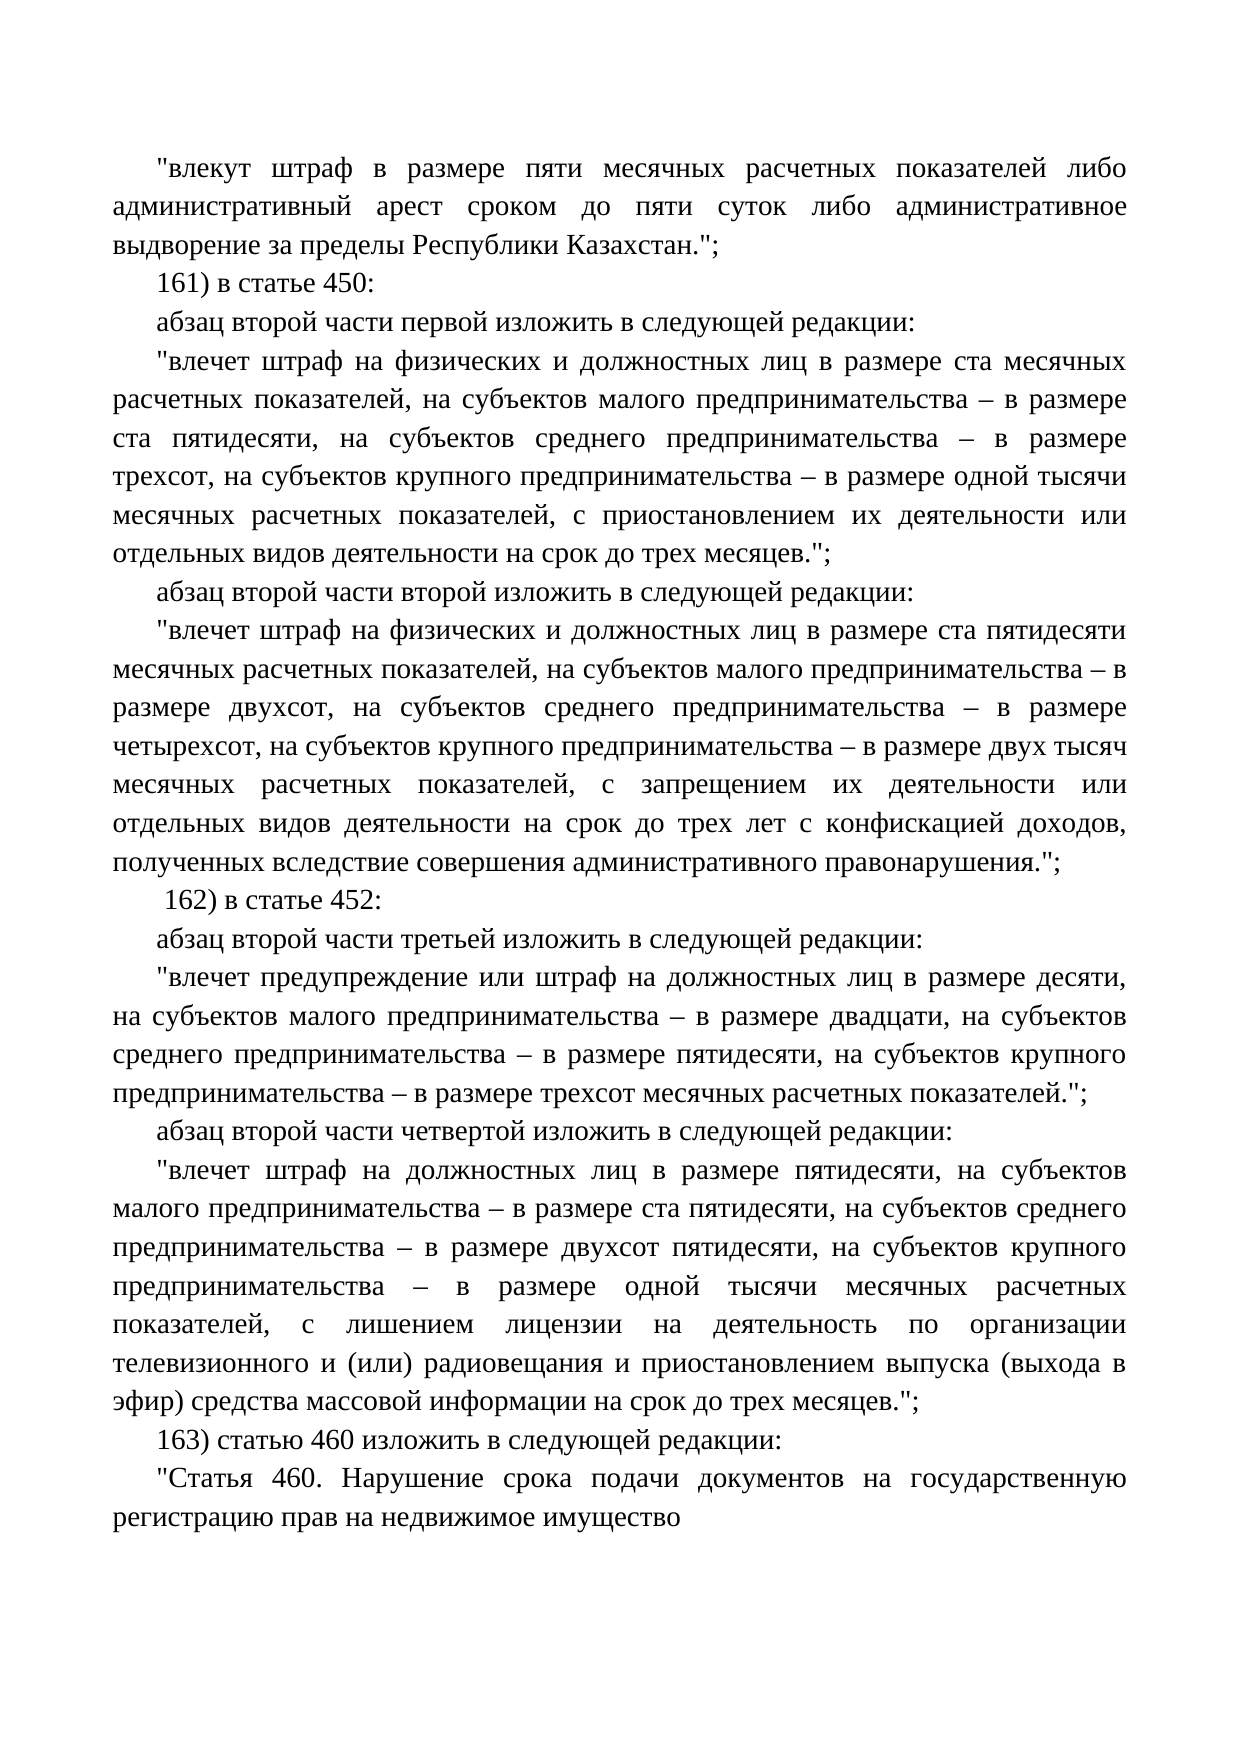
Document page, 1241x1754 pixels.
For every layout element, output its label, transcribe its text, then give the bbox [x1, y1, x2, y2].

text "влечет предупреждение или штраф на должностных лиц в размере десяти, на субъектов малого предпринимательства – в размере двадцати, на субъектов среднего предпринимательства – в размере пятидесяти, на субъектов крупного предпринимательства – в размере трехсот месячных расчетных показателей."; [112, 959, 1128, 1108]
text абзац второй части второй изложить в следующей редакции: [112, 574, 1128, 607]
text 161) в статье 450: [112, 266, 1128, 299]
text абзац второй части четвертой изложить в следующей редакции: [112, 1113, 1128, 1147]
text 162) в статье 452: [112, 882, 1128, 916]
text абзац второй части первой изложить в следующей редакции: [112, 304, 1128, 338]
text 163) статью 460 изложить в следующей редакции: [112, 1422, 1128, 1455]
text "влечет штраф на физических и должностных лиц в размере ста месячных расчетных показателей, на субъектов малого предпринимательства – в размере ста пятидесяти, на субъектов среднего предпринимательства – в размере трехсот, на субъектов крупного предпринимательства – в размере одной тысячи месячных расчетных показателей, с приостановлением их деятельности или отдельных видов деятельности на срок до трех месяцев."; [112, 343, 1128, 569]
text "влечет штраф на физических и должностных лиц в размере ста пятидесяти месячных расчетных показателей, на субъектов малого предпринимательства – в размере двухсот, на субъектов среднего предпринимательства – в размере четырехсот, на субъектов крупного предпринимательства – в размере двух тысяч месячных расчетных показателей, с запрещением их деятельности или отдельных видов деятельности на срок до трех лет с конфискацией доходов, полученных вследствие совершения административного правонарушения."; [112, 612, 1128, 877]
text "влекут штраф в размере пяти месячных расчетных показателей либо административный арест сроком до пяти суток либо административное выдворение за пределы Республики Казахстан."; [112, 150, 1128, 261]
text "Статья 460. Нарушение срока подачи документов на государственную регистрацию прав на недвижимое имущество [112, 1460, 1128, 1532]
text "влечет штраф на должностных лиц в размере пятидесяти, на субъектов малого предпринимательства – в размере ста пятидесяти, на субъектов среднего предпринимательства – в размере двухсот пятидесяти, на субъектов крупного предпринимательства – в размере одной тысячи месячных расчетных показателей, с лишением лицензии на деятельность по организации телевизионного и (или) радиовещания и приостановлением выпуска (выхода в эфир) средства массовой информации на срок до трех месяцев."; [112, 1152, 1128, 1417]
text абзац второй части третьей изложить в следующей редакции: [112, 921, 1128, 954]
